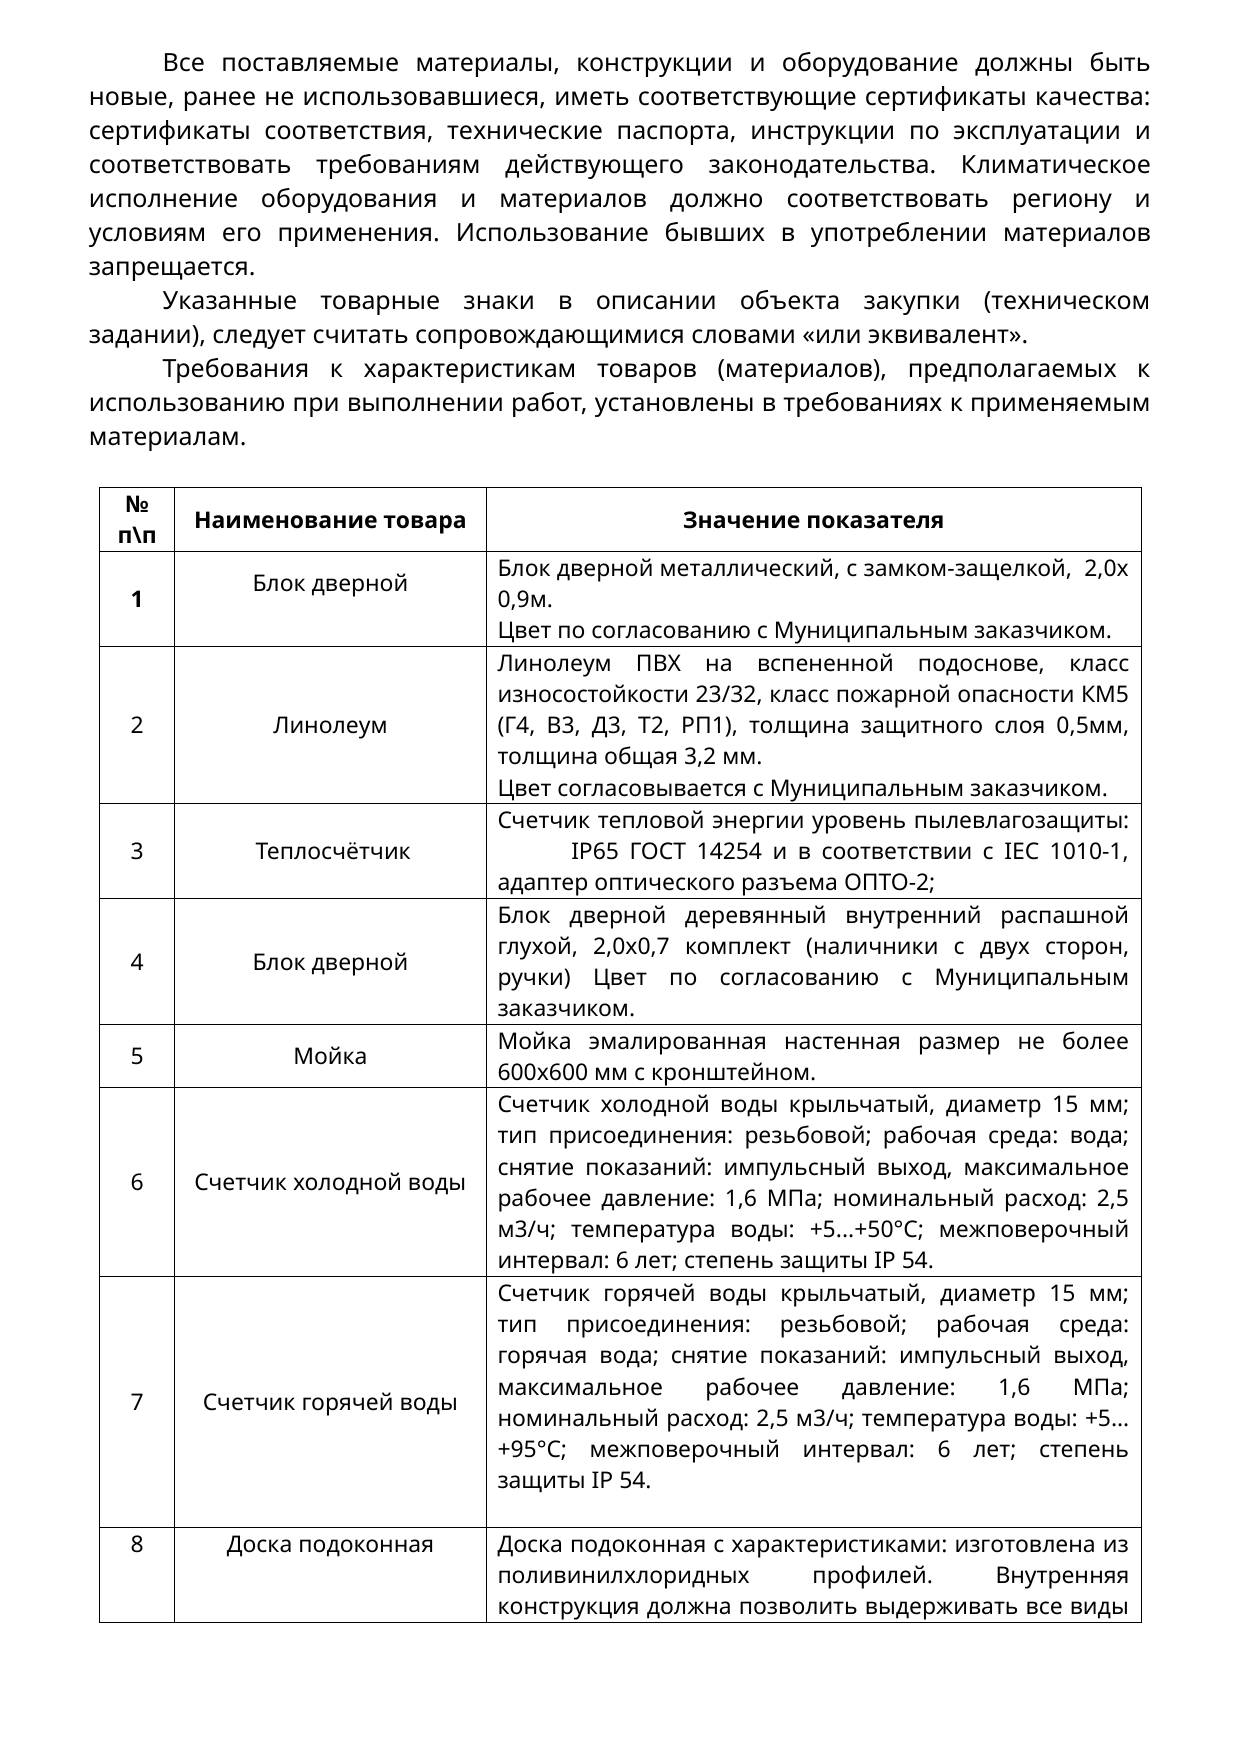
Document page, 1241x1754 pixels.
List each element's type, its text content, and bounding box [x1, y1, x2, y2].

table_cell 3 [100, 804, 174, 898]
text Все поставляемые материалы, конструкции и оборудование должны быть новые, ранее не использовавшиеся, иметь соответствующие сертификаты качества: сертификаты соответствия, технические паспорта, инструкции по эксплуатации и соответствовать требованиям действующего законодательства. Климатическое исполнение оборудования и материалов должно соответствовать региону и условиям его применения. Использование бывших в употреблении материалов запрещается. [89, 44, 1152, 283]
table_cell 8 [100, 1528, 174, 1622]
table_cell Счетчик холодной воды [175, 1088, 486, 1276]
table_cell Блок дверной деревянный внутренний распашной глухой, 2,0х0,7 комплект (наличники с двух сторон, ручки) Цвет по согласованию с Муниципальным заказчиком. [487, 899, 1141, 1024]
table_cell Счетчик тепловой энергии уровень пылевлагозащиты: IP65 ГОСТ 14254 и в соответствии с IEC 1010-1, адаптер оптического разъема ОПТО-2; [487, 804, 1141, 898]
table_cell Мойка эмалированная настенная размер не более 600х600 мм с кронштейном. [487, 1025, 1141, 1087]
table_cell Счетчик холодной воды крыльчатый, диаметр 15 мм; тип присоединения: резьбовой; рабочая среда: вода; снятие показаний: импульсный выход, максимальное рабочее давление: 1,6 МПа; номинальный расход: 2,5 м3/ч; температура воды: +5...+50°С; межповерочный интервал: 6 лет; степень защиты IP 54. [487, 1088, 1141, 1276]
table_cell Блок дверной [175, 552, 486, 646]
table_cell Теплосчётчик [175, 804, 486, 898]
table_cell Мойка [175, 1025, 486, 1087]
text Указанные товарные знаки в описании объекта закупки (техническом задании), следует считать сопровождающимися словами «или эквивалент». [89, 283, 1152, 351]
table_cell 2 [100, 647, 174, 803]
table_header Наименование товара [175, 488, 486, 551]
table_cell 7 [100, 1277, 174, 1527]
table_cell 6 [100, 1088, 174, 1276]
table_cell Линолеум ПВХ на вспененной подоснове, класс износостойкости 23/32, класс пожарной опасности КМ5 (Г4, В3, Д3, Т2, РП1), толщина защитного слоя 0,5мм, толщина общая 3,2 мм. Цвет согласовывается с Муниципальным заказчиком. [487, 647, 1141, 803]
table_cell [487, 1528, 1141, 1622]
table_cell Доска подоконная [175, 1528, 486, 1622]
table_header Значение показателя [487, 488, 1141, 551]
table_cell Блок дверной металлический, с замком-защелкой, 2,0х 0,9м. Цвет по согласованию с Муниципальным заказчиком. [487, 552, 1141, 646]
table_cell Счетчик горячей воды [175, 1277, 486, 1527]
table_cell 5 [100, 1025, 174, 1087]
text Требования к характеристикам товаров (материалов), предполагаемых к использованию при выполнении работ, установлены в требованиях к применяемым материалам. [89, 351, 1152, 453]
table_header № п\п [100, 488, 174, 551]
table_cell 1 [100, 552, 174, 646]
table_cell 4 [100, 899, 174, 1024]
table_cell Линолеум [175, 647, 486, 803]
table_cell Счетчик горячей воды крыльчатый, диаметр 15 мм; тип присоединения: резьбовой; рабочая среда: горячая вода; снятие показаний: импульсный выход, максимальное рабочее давление: 1,6 МПа; номинальный расход: 2,5 м3/ч; температура воды: +5…+95°С; межповерочный интервал: 6 лет; степень защиты IP 54. [487, 1277, 1141, 1527]
table_cell Блок дверной [175, 899, 486, 1024]
